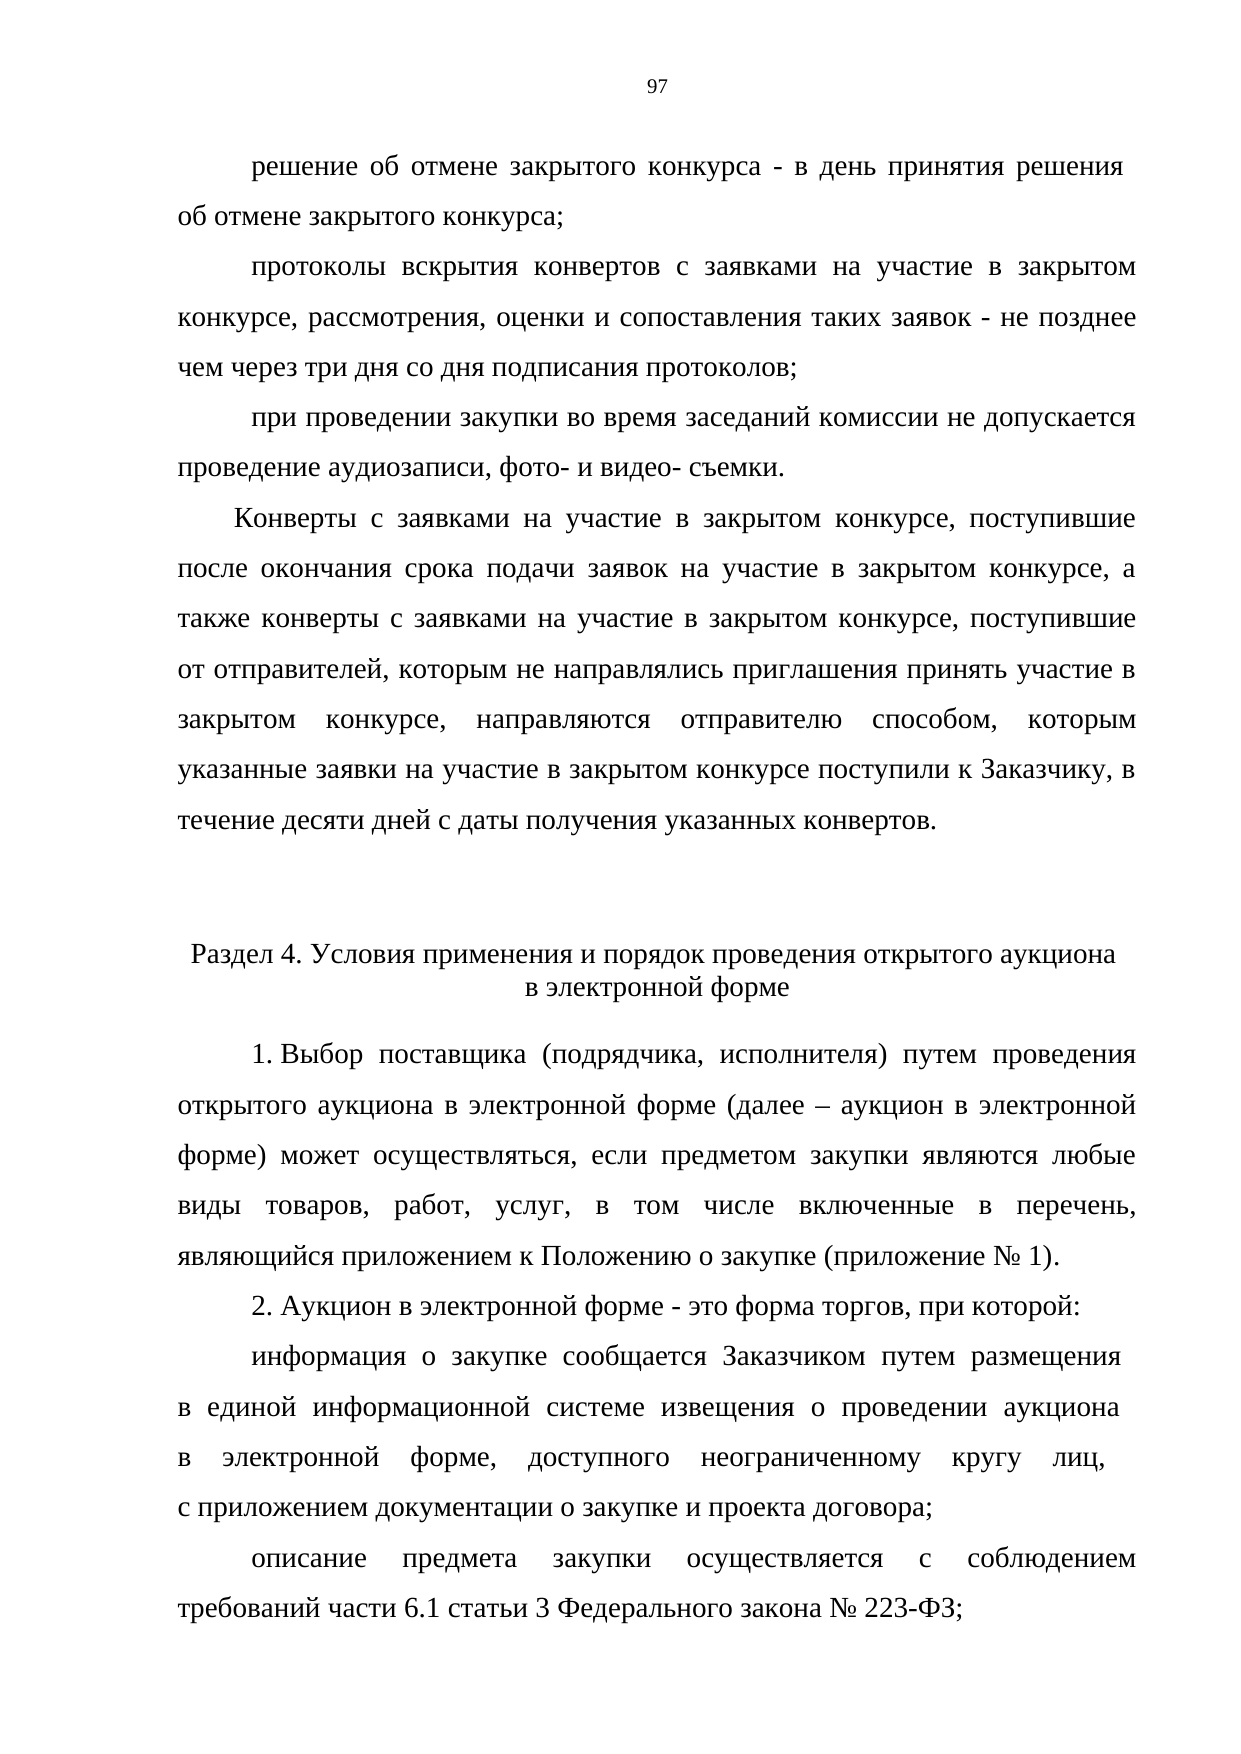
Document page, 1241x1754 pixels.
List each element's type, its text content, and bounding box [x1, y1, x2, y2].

text решение об отмене закрытого конкурса - в день принятия решения об отмене закрытого конкурса; [177, 148, 1137, 232]
text при проведении закупки во время заседаний комиссии не допускается проведение аудиозаписи, фото- и видео- съемки. [177, 399, 1137, 483]
text информация о закупке сообщается Заказчиком путем размещения в единой информационной системе извещения о проведении аукциона в электронной форме, доступного неограниченному кругу лиц, с приложением документации о закупке и проекта договора; [177, 1338, 1137, 1523]
text описание предмета закупки осуществляется с соблюдением требований части 6.1 статьи 3 Федерального закона № 223-ФЗ; [177, 1540, 1137, 1623]
text Раздел 4. Условия применения и порядок проведения открытого аукциона в электронной форме [177, 936, 1137, 1003]
text протоколы вскрытия конвертов с заявками на участие в закрытом конкурсе, рассмотрения, оценки и сопоставления таких заявок - не позднее чем через три дня со дня подписания протоколов; [177, 248, 1137, 382]
text 1. Выбор поставщика (подрядчика, исполнителя) путем проведения открытого аукциона в электронной форме (далее – аукцион в электронной форме) может осуществляться, если предметом закупки являются любые виды товаров, работ, услуг, в том числе включенные в перечень, являющийся приложением к Положению о закупке (приложение № 1). [177, 1037, 1137, 1271]
text 2. Аукцион в электронной форме - это форма торгов, при которой: [177, 1288, 1137, 1322]
text Конверты с заявками на участие в закрытом конкурсе, поступившие после окончания срока подачи заявок на участие в закрытом конкурсе, а также конверты с заявками на участие в закрытом конкурсе, поступившие от отправителей, которым не направлялись приглашения принять участие в закрытом конкурсе, направляются отправителю способом, которым указанные заявки на участие в закрытом конкурсе поступили к Заказчику, в течение десяти дней с даты получения указанных конвертов. [177, 500, 1137, 835]
